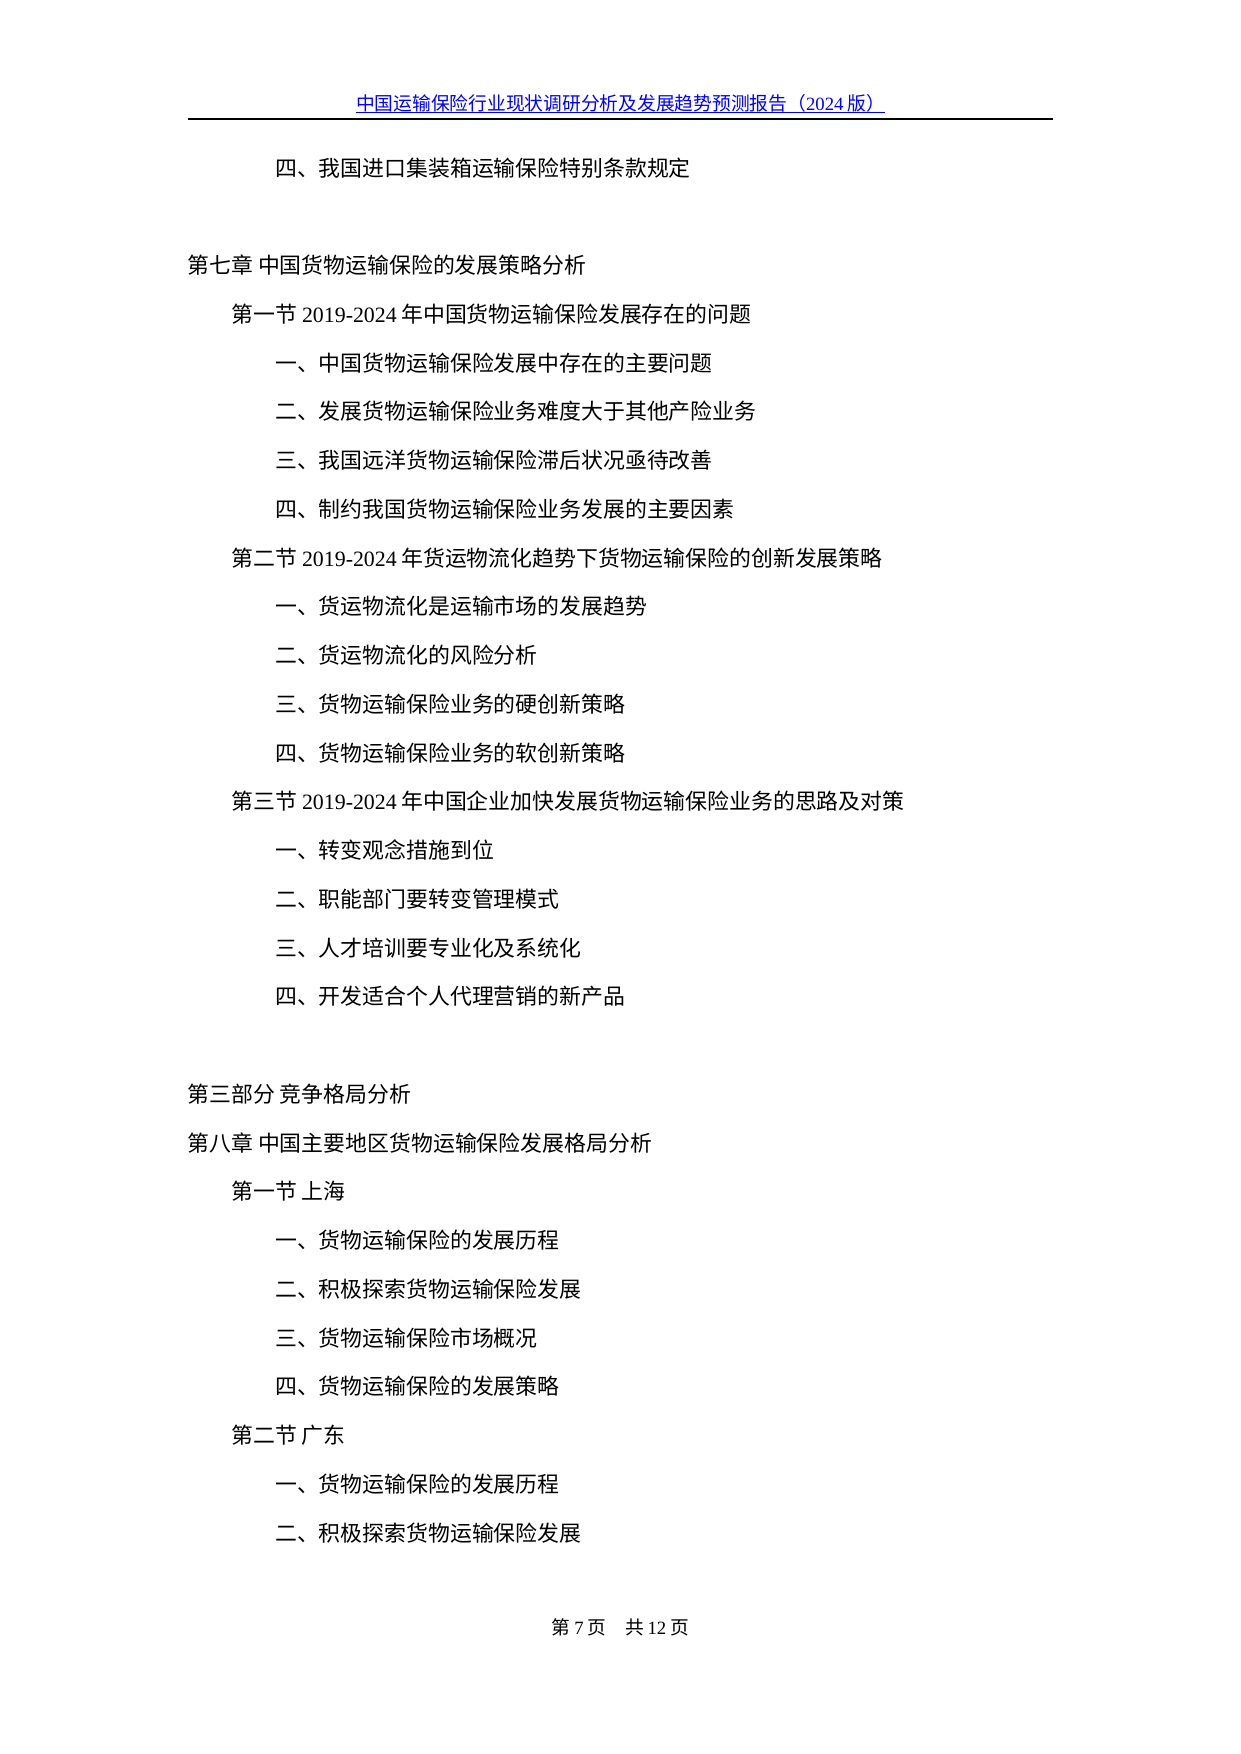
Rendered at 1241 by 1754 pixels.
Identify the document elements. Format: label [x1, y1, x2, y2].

text [187, 150, 1053, 1548]
